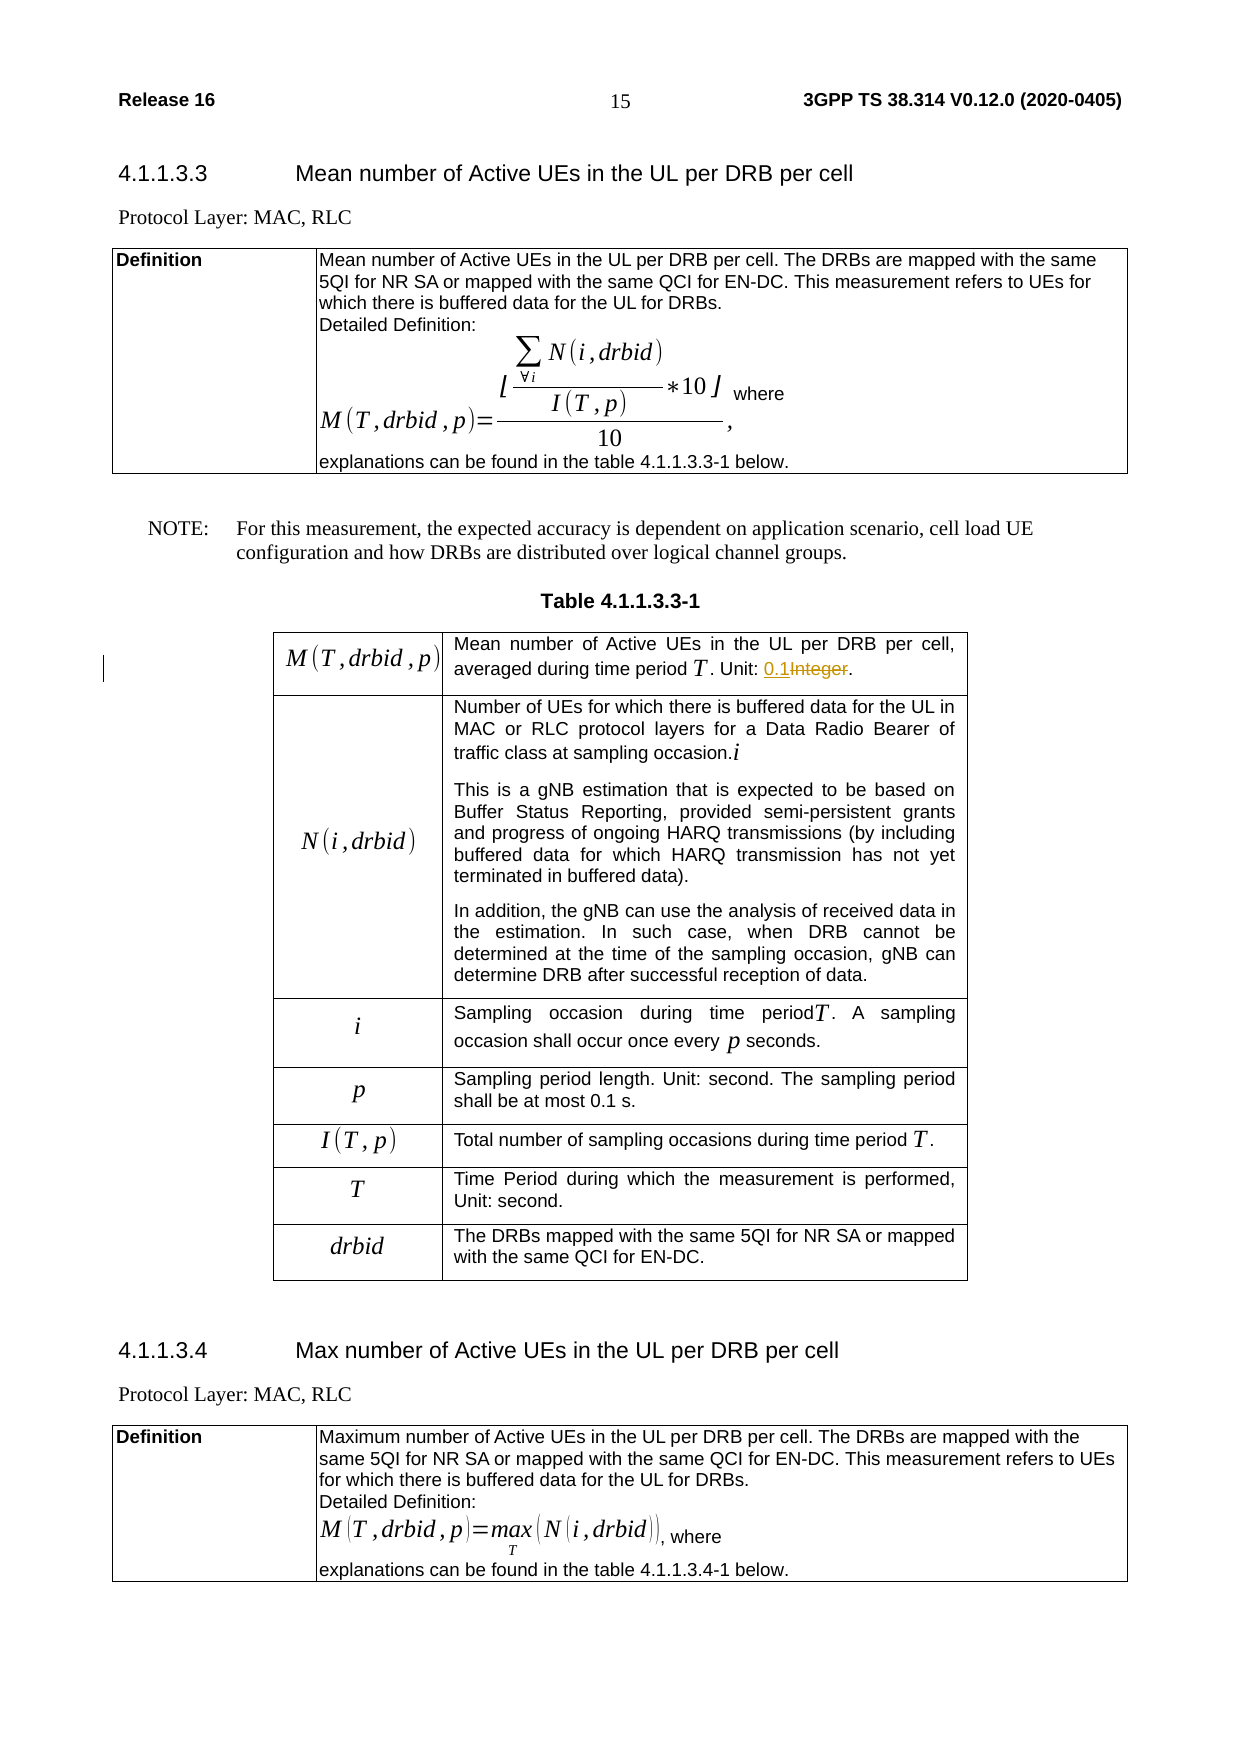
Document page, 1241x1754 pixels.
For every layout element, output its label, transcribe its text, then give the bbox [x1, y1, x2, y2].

table_header Maximum number of Active UEs in the UL per DRB per cell. The DRBs are mapped with the same 5QI for NR SA or mapped with the same QCI for EN-DC. This measurement refers to UEs for which there is buffered data for the UL for DRBs. Detailed Definition: , where explanations can be found in the table 4.1.1.3.4-1 below. [317, 1426, 1127, 1581]
table_header Mean number of Active UEs in the UL per DRB per cell, averaged during time period . Unit: . [443, 633, 967, 695]
table_cell Total number of sampling occasions during time period . [443, 1125, 967, 1167]
text NOTE: For this measurement, the expected accuracy is dependent on application scenario, cell load UE configuration and how DRBs are distributed over logical channel groups. [148, 516, 1122, 564]
table_cell [274, 1068, 442, 1123]
table_cell The DRBs mapped with the same 5QI for NR SA or mapped with the same QCI for EN-DC. [443, 1225, 967, 1280]
table_header Mean number of Active UEs in the UL per DRB per cell. The DRBs are mapped with the same 5QI for NR SA or mapped with the same QCI for EN-DC. This measurement refers to UEs for which there is buffered data for the UL for DRBs. Detailed Definition: where explanations can be found in the table 4.1.1.3.3-1 below. [317, 249, 1127, 472]
table_cell [274, 1125, 442, 1167]
text Protocol Layer: MAC, RLC [118, 205, 1122, 229]
table_cell Number of UEs for which there is buffered data for the UL in MAC or RLC protocol layers for a Data Radio Bearer of traffic class at sampling occasion. This is a gNB estimation that is expected to be based on Buffer Status Reporting, provided semi-persistent grants and progress of ongoing HARQ transmissions (by including buffered data for which HARQ transmission has not yet terminated in buffered data). In addition, the gNB can use the analysis of received data in the estimation. In such case, when DRB cannot be determined at the time of the sampling occasion, gNB can determine DRB after successful reception of data. [443, 696, 967, 998]
table_cell Sampling period length. Unit: second. The sampling period shall be at most 0.1 s. [443, 1068, 967, 1123]
table_cell Time Period during which the measurement is performed, Unit: second. [443, 1168, 967, 1224]
table_header Definition [113, 249, 316, 472]
text Protocol Layer: MAC, RLC [118, 1382, 1122, 1406]
subtitle 4.1.1.3.4 Max number of Active UEs in the UL per DRB per cell [118, 1337, 1122, 1363]
table_cell [274, 999, 442, 1067]
text Table 4.1.1.3.3-1 [118, 589, 1122, 613]
subtitle 4.1.1.3.3 Mean number of Active UEs in the UL per DRB per cell [118, 160, 1122, 186]
table_cell [274, 696, 442, 998]
table_cell [274, 1225, 442, 1280]
table_cell Sampling occasion during time period. A sampling occasion shall occur once every seconds. [443, 999, 967, 1067]
table_header Definition [113, 1426, 316, 1581]
table_header [274, 633, 442, 695]
table_cell [274, 1168, 442, 1224]
